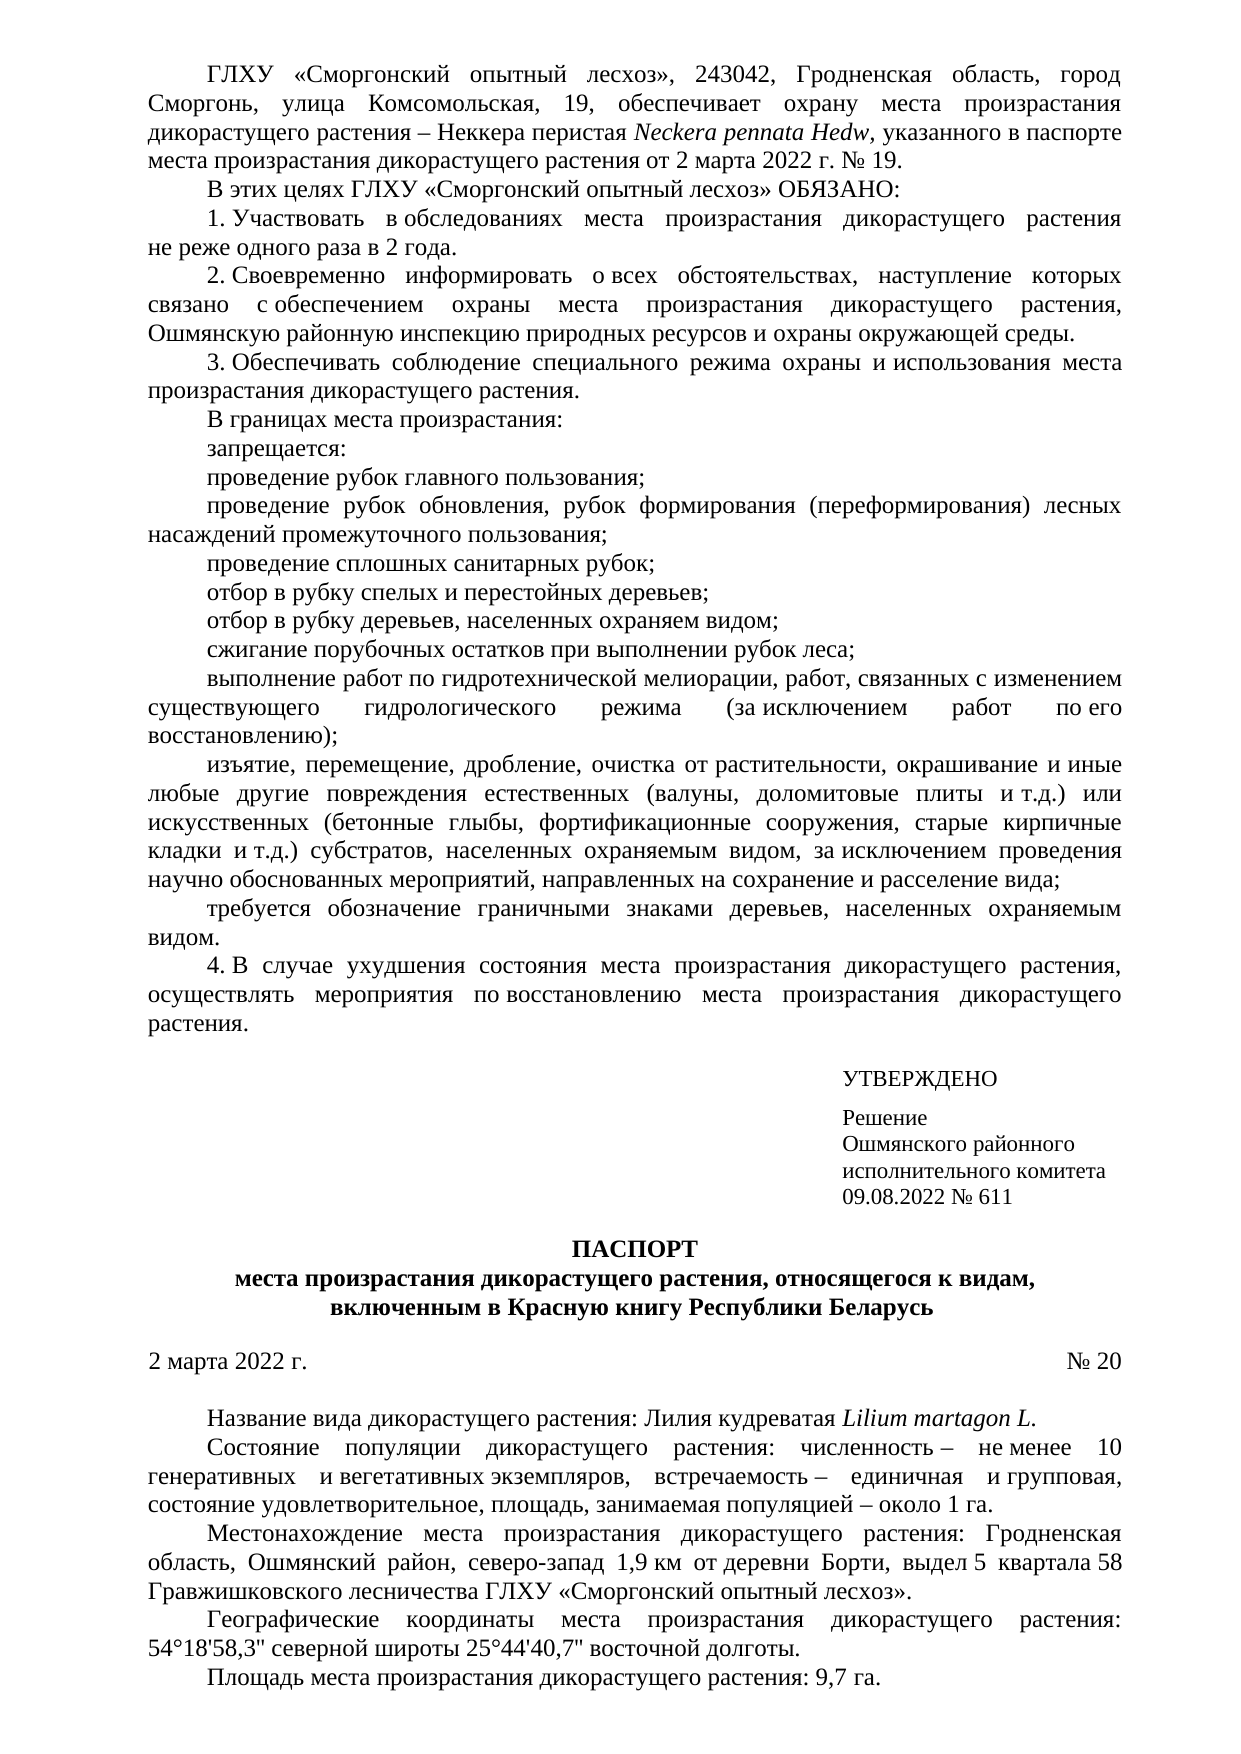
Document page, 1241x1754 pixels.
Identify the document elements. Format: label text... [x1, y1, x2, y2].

text Географические координаты места произрастания дикорастущего растения: 54°18'58,3'' северной широты 25°44'40,7'' восточной долготы. [148, 1604, 1122, 1662]
text отбор в рубку деревьев, населенных охраняем видом; [148, 605, 1122, 634]
text 4. В случае ухудшения состояния места произрастания дикорастущего растения, осуществлять мероприятия по восстановлению места произрастания дикорастущего растения. [148, 950, 1122, 1037]
text 1. Участвовать в обследованиях места произрастания дикорастущего растения не реже одного раза в 2 года. [148, 203, 1122, 260]
text 2. Своевременно информировать о всех обстоятельствах, наступление которых связано с обеспечением охраны места произрастания дикорастущего растения, Ошмянскую районную инспекцию природных ресурсов и охраны окружающей среды. [148, 260, 1122, 347]
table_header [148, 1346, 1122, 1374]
text ГЛХУ «Сморгонский опытный лесхоз», 243042, Гродненская область, город Сморгонь, улица Комсомольская, 19, обеспечивает охрану места произрастания дикорастущего растения – Неккера перистая Neckera pennata Hedw, указанного в паспорте места произрастания дикорастущего растения от 2 марта 2022 г. № 19. [148, 59, 1122, 174]
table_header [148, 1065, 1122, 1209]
text проведение рубок главного пользования; [148, 462, 1122, 490]
text Местонахождение места произрастания дикорастущего растения: Гродненская область, Ошмянский район, северо-запад 1,9 км от деревни Борти, выдел 5 квартала 58 Гравжишковского лесничества ГЛХУ «Сморгонский опытный лесхоз». [148, 1518, 1122, 1604]
text отбор в рубку спелых и перестойных деревьев; [148, 577, 1122, 605]
text запрещается: [148, 433, 1122, 462]
text Состояние популяции дикорастущего растения: численность – не менее 10 генеративных и вегетативных экземпляров, встречаемость – единичная и групповая, состояние удовлетворительное, площадь, занимаемая популяцией – около 1 га. [148, 1432, 1122, 1518]
text 3. Обеспечивать соблюдение специального режима охраны и использования места произрастания дикорастущего растения. [148, 347, 1122, 404]
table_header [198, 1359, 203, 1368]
title ПАСПОРТ места произрастания дикорастущего растения, относящегося к видам, включенным в Красную книгу Республики Беларусь [148, 1234, 1122, 1321]
text проведение сплошных санитарных рубок; [148, 548, 1122, 577]
text изъятие, перемещение, дробление, очистка от растительности, окрашивание и иные любые другие повреждения естественных (валуны, доломитовые плиты и т.д.) или искусственных (бетонные глыбы, фортификационные сооружения, старые кирпичные кладки и т.д.) субстратов, населенных охраняемым видом, за исключением проведения научно обоснованных мероприятий, направленных на сохранение и расселение вида; [148, 749, 1122, 893]
text Площадь места произрастания дикорастущего растения: 9,7 га. [148, 1662, 1122, 1691]
text сжигание порубочных остатков при выполнении рубок леса; [148, 634, 1122, 663]
text выполнение работ по гидротехнической мелиорации, работ, связанных с изменением существующего гидрологического режима (за исключением работ по его восстановлению); [148, 663, 1122, 749]
text Название вида дикорастущего растения: Лилия кудреватая Lilium martagon L. [148, 1403, 1122, 1432]
text требуется обозначение граничными знаками деревьев, населенных охраняемым видом. [148, 893, 1122, 950]
text проведение рубок обновления, рубок формирования (переформирования) лесных насаждений промежуточного пользования; [148, 490, 1122, 548]
text В границах места произрастания: [148, 404, 1122, 433]
text В этих целях ГЛХУ «Сморгонский опытный лесхоз» ОБЯЗАНО: [148, 174, 1122, 203]
